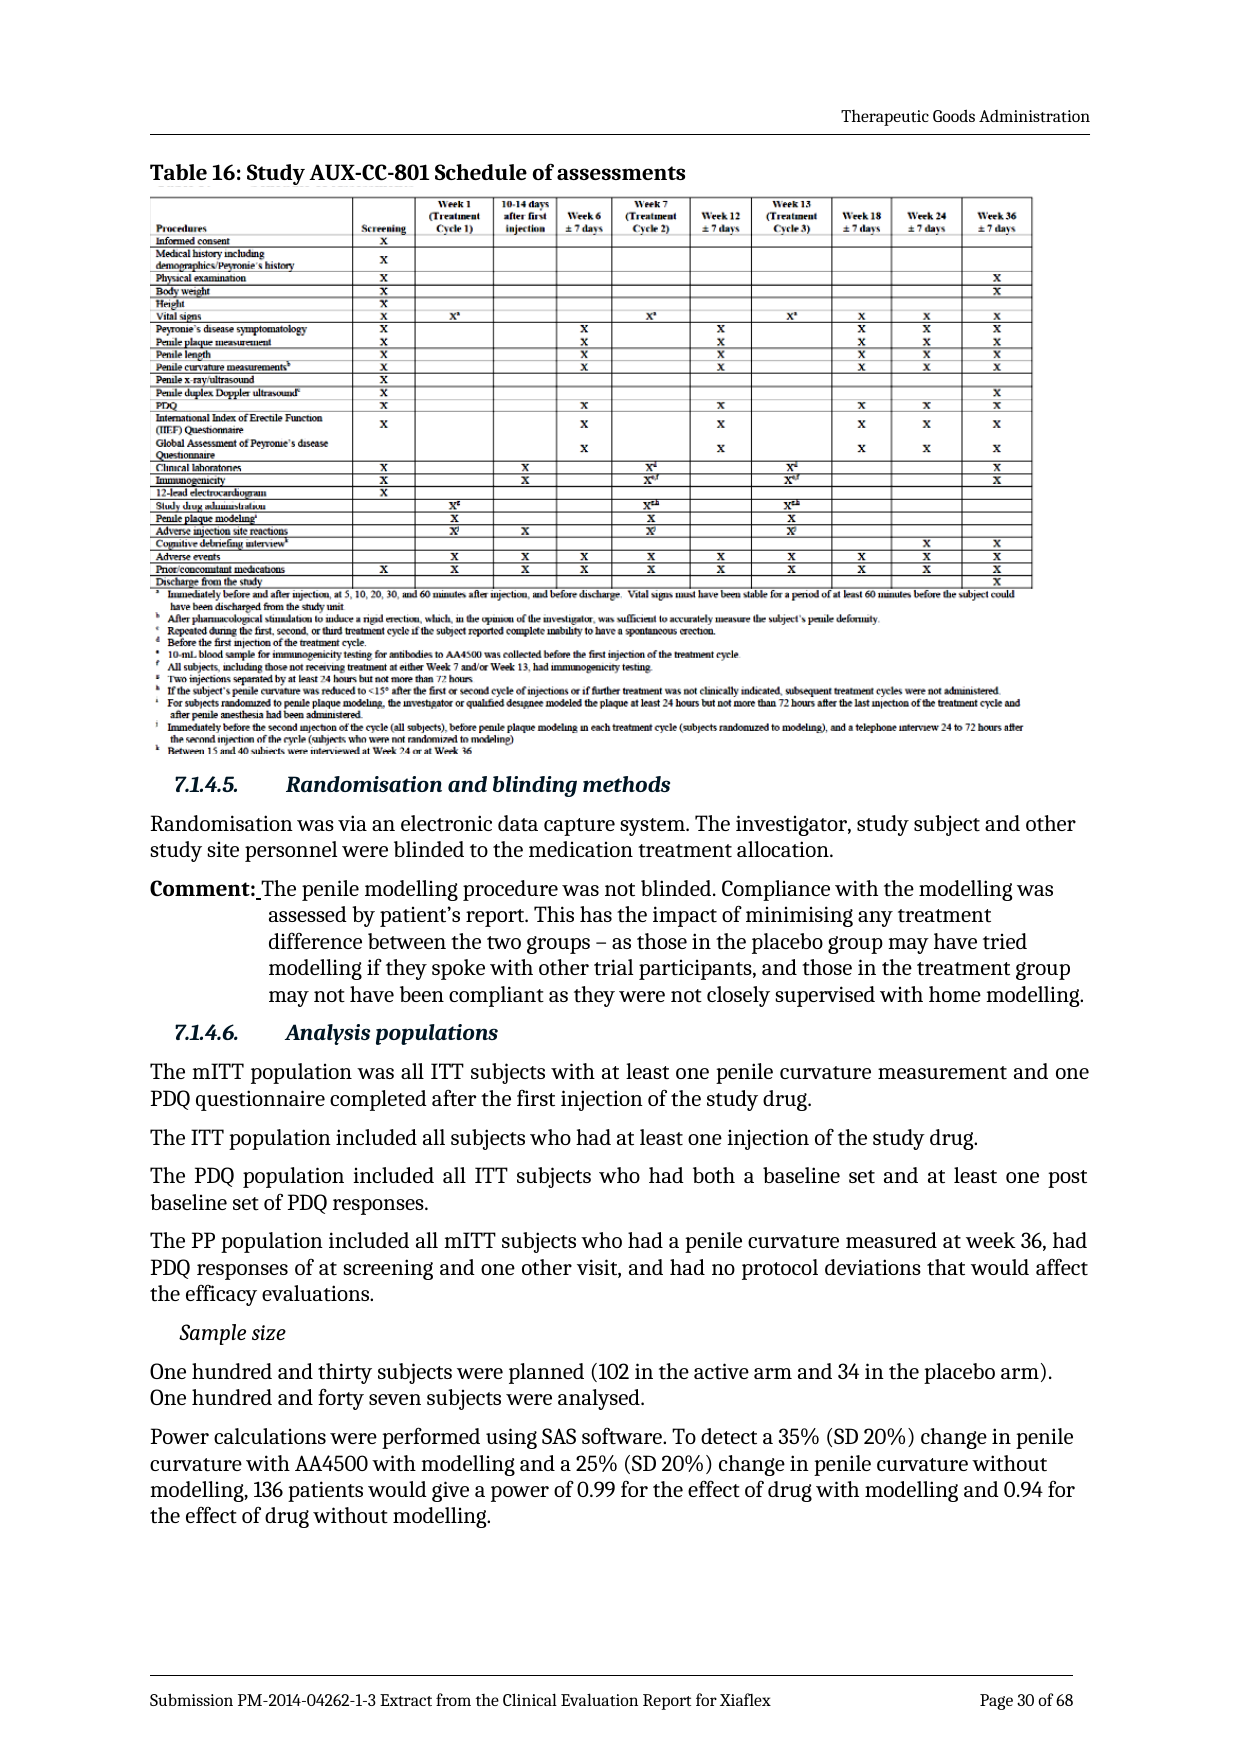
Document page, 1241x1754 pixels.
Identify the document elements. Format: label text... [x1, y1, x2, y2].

text Power calculations were performed using SAS software. To detect a 35% (SD 20%) change in penile curvature with AA4500 with modelling and a 25% (SD 20%) change in penile curvature without modelling, 136 patients would give a power of 0.99 for the effect of drug with modelling and 0.94 for the effect of drug without modelling. [150, 1424, 1090, 1529]
text One hundred and thirty subjects were planned (102 in the active arm and 34 in the placebo arm). One hundred and forty seven subjects were analysed. [150, 1359, 1090, 1411]
subtitle Analysis populations [174, 1020, 1090, 1047]
text The PP population included all mITT subjects who had a penile curvature measured at week 36, had PDQ responses of at screening and one other visit, and had no protocol deviations that would affect the efficacy evaluations. [150, 1228, 1090, 1307]
subtitle Sample size [179, 1320, 1090, 1346]
text The PDQ population included all ITT subjects who had both a baseline set and at least one post baseline set of PDQ responses. [150, 1163, 1090, 1216]
text The mITT population was all ITT subjects with at least one penile curvature measurement and one PDQ questionnaire completed after the first injection of the study drug. [150, 1059, 1090, 1112]
text The ITT population included all subjects who had at least one injection of the study drug. [150, 1124, 1090, 1151]
text Comment: The penile modelling procedure was not blinded. Compliance with the modelling was assessed by patient’s report. This has the impact of minimising any treatment difference between the two groups – as those in the placebo group may have tried modelling if they spoke with other trial participants, and those in the treatment group may not have been compliant as they were not closely supervised with home modelling. [150, 876, 1090, 1008]
title Table 16: Study AUX-CC-801 Schedule of assessments [150, 160, 1090, 753]
text Randomisation was via an electronic data capture system. The investigator, study subject and other study site personnel were blinded to the medication treatment allocation. [150, 811, 1090, 863]
subtitle Randomisation and blinding methods [174, 772, 1090, 798]
